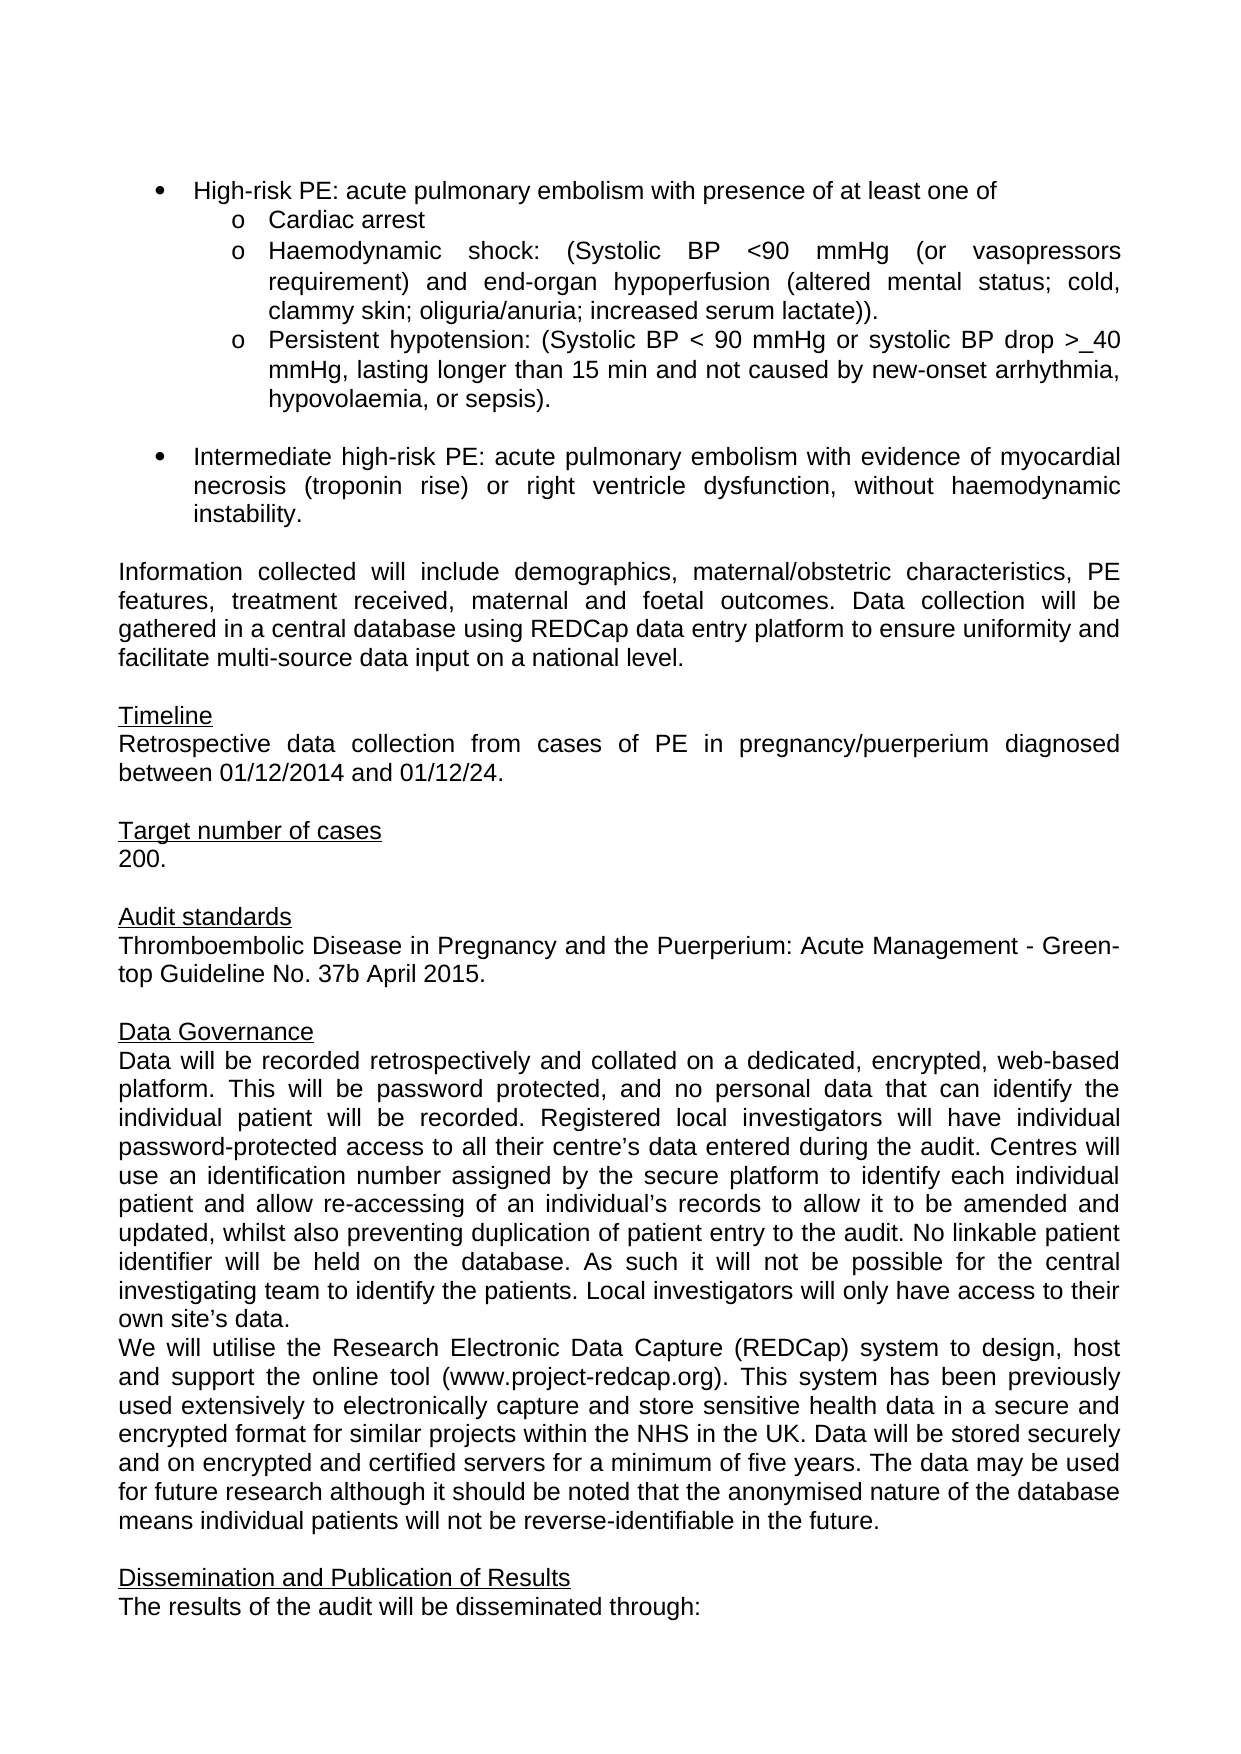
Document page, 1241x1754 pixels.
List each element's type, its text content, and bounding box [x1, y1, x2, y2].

text We will utilise the Research Electronic Data Capture (REDCap) system to design, host and support the online tool (www.project-redcap.org). This system has been previously used extensively to electronically capture and store sensitive health data in a secure and encrypted format for similar projects within the NHS in the UK. Data will be stored securely and on encrypted and certified servers for a minimum of five years. The data may be used for future research although it should be noted that the anonymised nature of the database means individual patients will not be reverse-identifiable in the future. [118, 1333, 1122, 1534]
text Data will be recorded retrospectively and collated on a dedicated, encrypted, web-based platform. This will be password protected, and no personal data that can identify the individual patient will be recorded. Registered local investigators will have individual password-protected access to all their centre’s data entered during the audit. Centres will use an identification number assigned by the secure platform to identify each individual patient and allow re-accessing of an individual’s records to allow it to be amended and updated, whilst also preventing duplication of patient entry to the audit. No linkable patient identifier will be held on the database. As such it will not be possible for the central investigating team to identify the patients. Local investigators will only have access to their own site’s data. [118, 1046, 1122, 1333]
text Audit standards [118, 902, 1122, 931]
text Data Governance [118, 1017, 1122, 1046]
list Persistent hypotension: (Systolic BP < 90 mmHg or systolic BP drop >_40 mmHg, lasting longer than 15 min and not caused by new-onset arrhythmia, hypovolaemia, or sepsis). [231, 324, 1122, 413]
text Thromboembolic Disease in Pregnancy and the Puerperium: Acute Management - Green-top Guideline No. 37b April 2015. [118, 931, 1122, 988]
text Retrospective data collection from cases of PE in pregnancy/puerperium diagnosed between 01/12/2014 and 01/12/24. [118, 729, 1122, 787]
list High-risk PE: acute pulmonary embolism with presence of at least one of [156, 176, 1122, 205]
text Timeline [118, 701, 1122, 729]
list Haemodynamic shock: (Systolic BP <90 mmHg (or vasopressors requirement) and end-organ hypoperfusion (altered mental status; cold, clammy skin; oliguria/anuria; increased serum lactate)). [231, 236, 1122, 324]
text The results of the audit will be disseminated through: [118, 1592, 1122, 1621]
list Cardiac arrest [231, 205, 1122, 236]
text Target number of cases [118, 816, 1122, 844]
text 200. [118, 844, 1122, 873]
text Dissemination and Publication of Results [118, 1563, 1122, 1592]
list Intermediate high-risk PE: acute pulmonary embolism with evidence of myocardial necrosis (troponin rise) or right ventricle dysfunction, without haemodynamic instability. [156, 442, 1122, 528]
text Information collected will include demographics, maternal/obstetric characteristics, PE features, treatment received, maternal and foetal outcomes. Data collection will be gathered in a central database using REDCap data entry platform to ensure uniformity and facilitate multi-source data input on a national level. [118, 557, 1122, 672]
